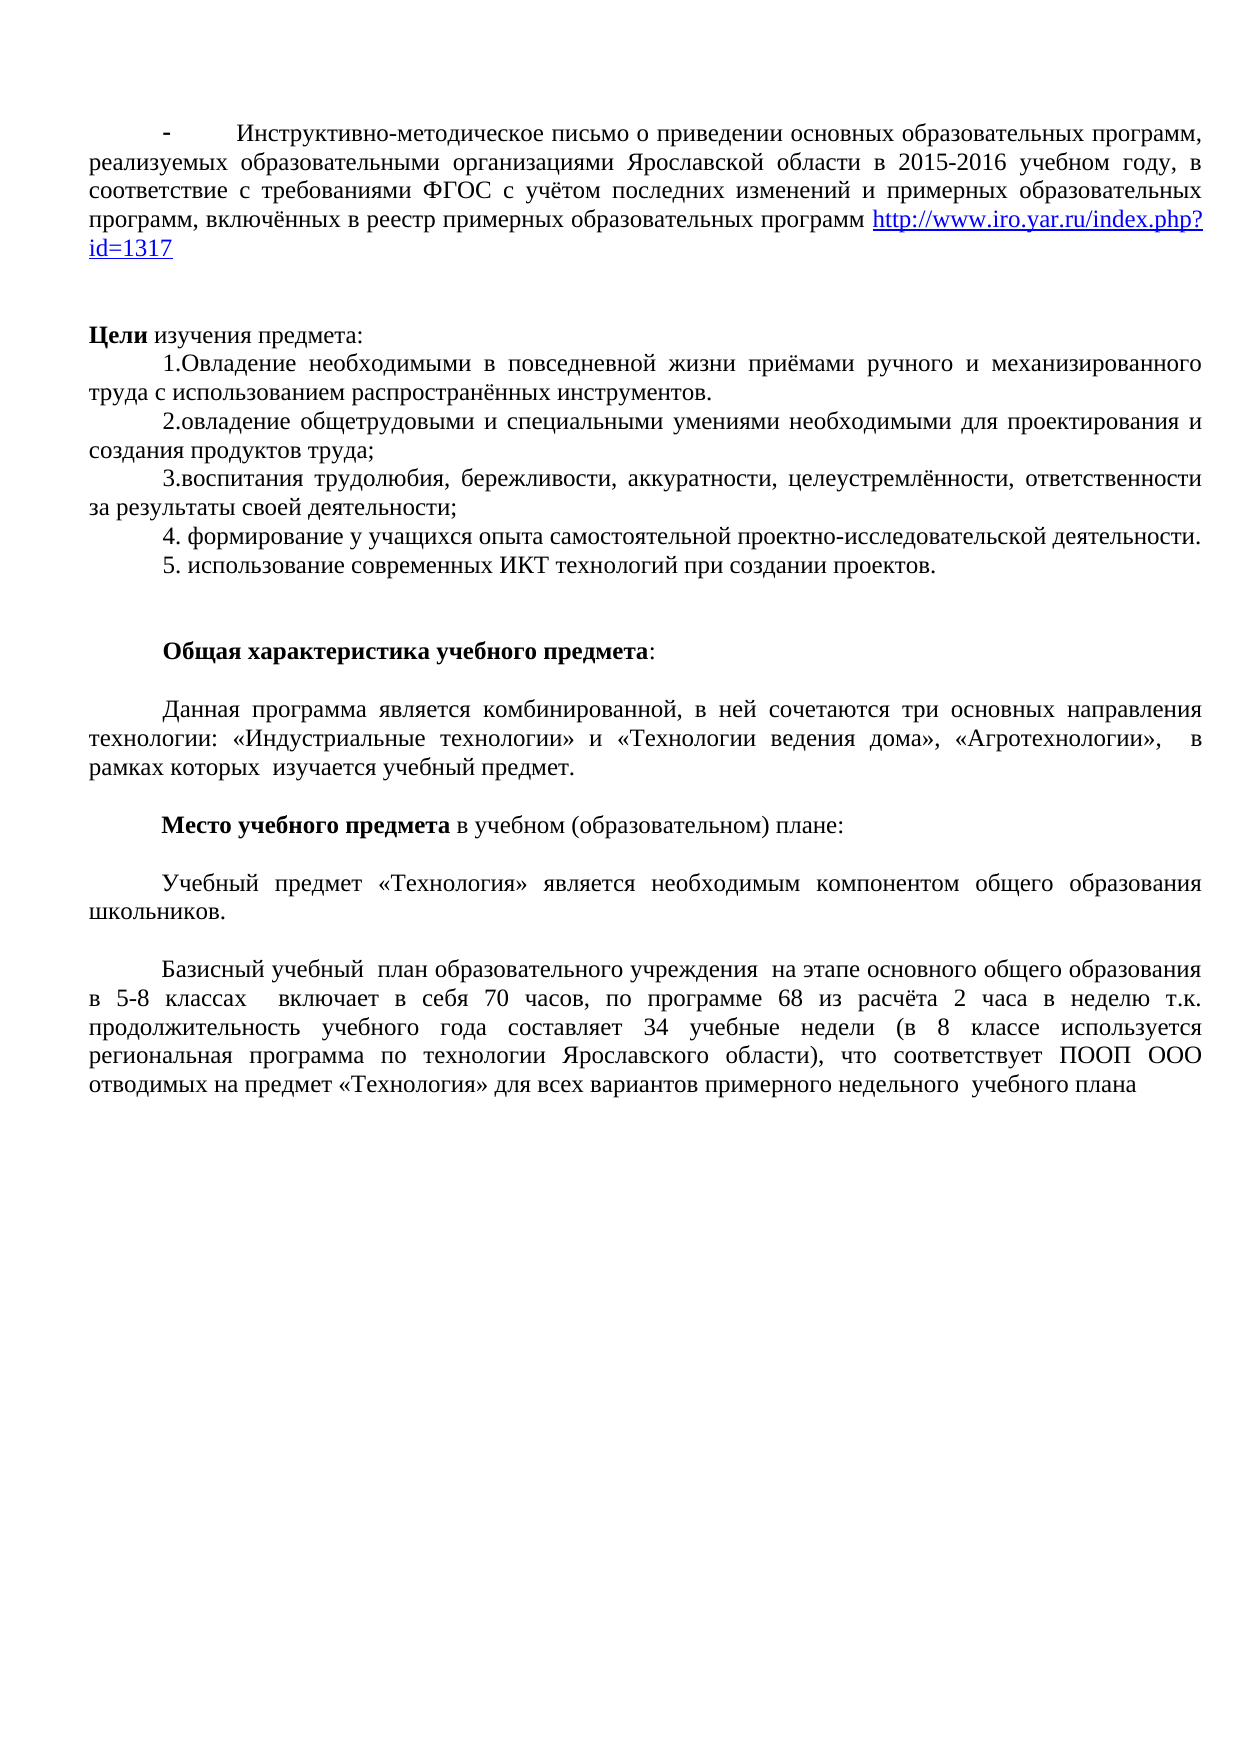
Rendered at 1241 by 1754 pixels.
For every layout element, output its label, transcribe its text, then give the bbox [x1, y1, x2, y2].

list Инструктивно-методическое письмо о приведении основных образовательных программ, реализуемых образовательными организациями Ярославской области в 2015-2016 учебном году, в соответствие с требованиями ФГОС с учётом последних изменений и примерных образовательных программ, включённых в реестр примерных образовательных программ http://www.iro.yar.ru/index.php?id=1317 [89, 118, 1203, 262]
text Место учебного предмета в учебном (образовательном) плане: [89, 810, 1203, 838]
text Общая характеристика учебного предмета: [89, 636, 1203, 665]
text Базисный учебный план образовательного учреждения на этапе основного общего образования в 5-8 классах включает в себя 70 часов, по программе 68 из расчёта 2 часа в неделю т.к. продолжительность учебного года составляет 34 учебные недели (в 8 классе используется региональная программа по технологии Ярославского области), что соответствует ПООП ООО отводимых на предмет «Технология» для всех вариантов примерного недельного учебного плана [89, 954, 1203, 1098]
text 5. использование современных ИКТ технологий при создании проектов. [89, 550, 1203, 578]
text Данная программа является комбинированной, в ней сочетаются три основных направления технологии: «Индустриальные технологии» и «Технологии ведения дома», «Агротехнологии», в рамках которых изучается учебный предмет. [89, 694, 1203, 781]
text 4. формирование у учащихся опыта самостоятельной проектно-исследовательской деятельности. [89, 521, 1203, 550]
text 1.Овладение необходимыми в повседневной жизни приёмами ручного и механизированного труда с использованием распространённых инструментов. [89, 348, 1203, 406]
text 2.овладение общетрудовыми и специальными умениями необходимыми для проектирования и создания продуктов труда; [89, 406, 1203, 463]
text Цели изучения предмета: [89, 320, 1203, 348]
text 3.воспитания трудолюбия, бережливости, аккуратности, целеустремлённости, ответственности за результаты своей деятельности; [89, 463, 1203, 521]
text Учебный предмет «Технология» является необходимым компонентом общего образования школьников. [89, 868, 1203, 925]
